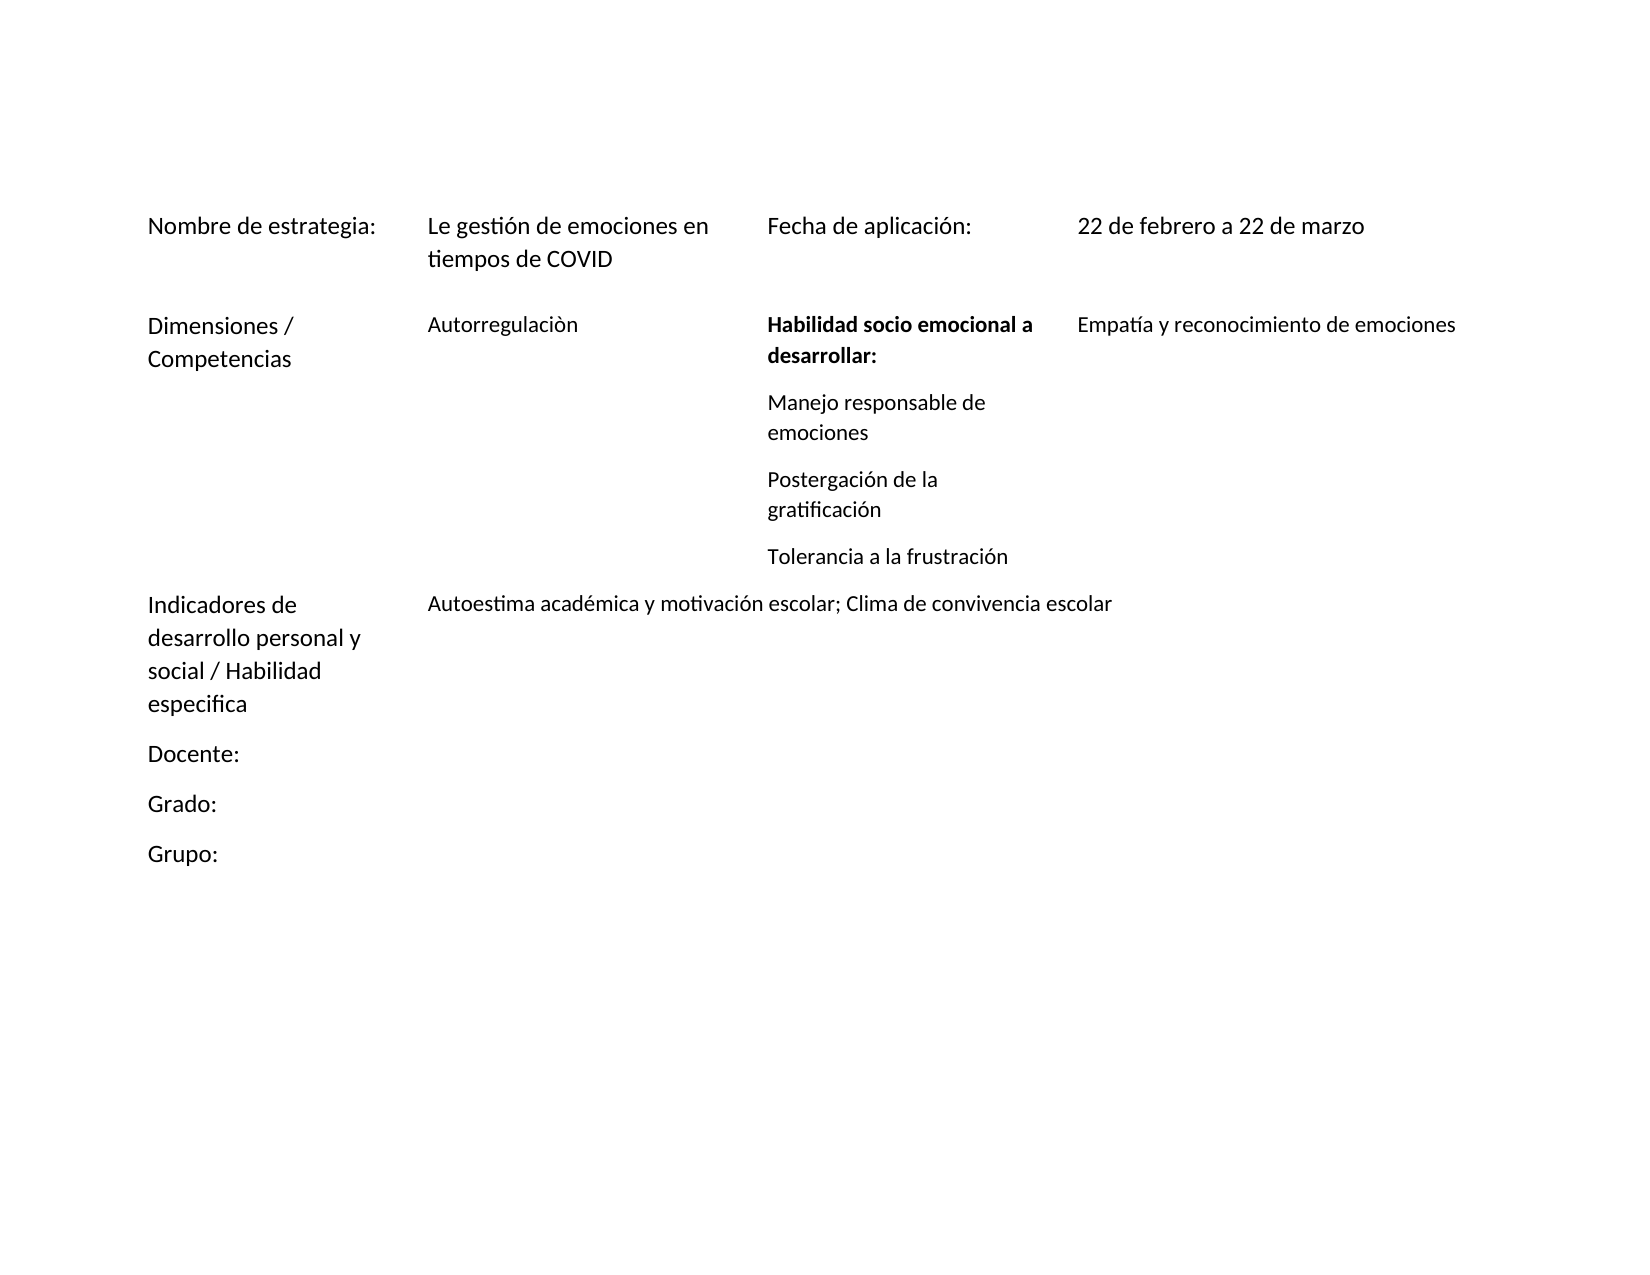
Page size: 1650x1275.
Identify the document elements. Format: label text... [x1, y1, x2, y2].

table_header 22 de febrero a 22 de marzo [1067, 210, 1490, 309]
table_cell Habilidad socio emocional a desarrollar: Manejo responsable de emociones Postergación de la gratificación Tolerancia a la frustración [757, 311, 1066, 588]
table_header Le gestión de emociones en tiempos de COVID [417, 210, 756, 309]
table_header Fecha de aplicación: [757, 210, 1066, 309]
table_cell Dimensiones / Competencias [137, 311, 416, 588]
table_header Nombre de estrategia: [137, 210, 416, 309]
table_cell Autorregulaciòn [417, 311, 756, 588]
table_cell Indicadores de desarrollo personal y social / Habilidad especifica [137, 590, 416, 738]
table_cell Docente: Grado: Grupo: [137, 739, 1490, 887]
table_cell Autoestima académica y motivación escolar; Clima de convivencia escolar [417, 590, 1490, 738]
table_cell Empatía y reconocimiento de emociones [1067, 311, 1490, 588]
